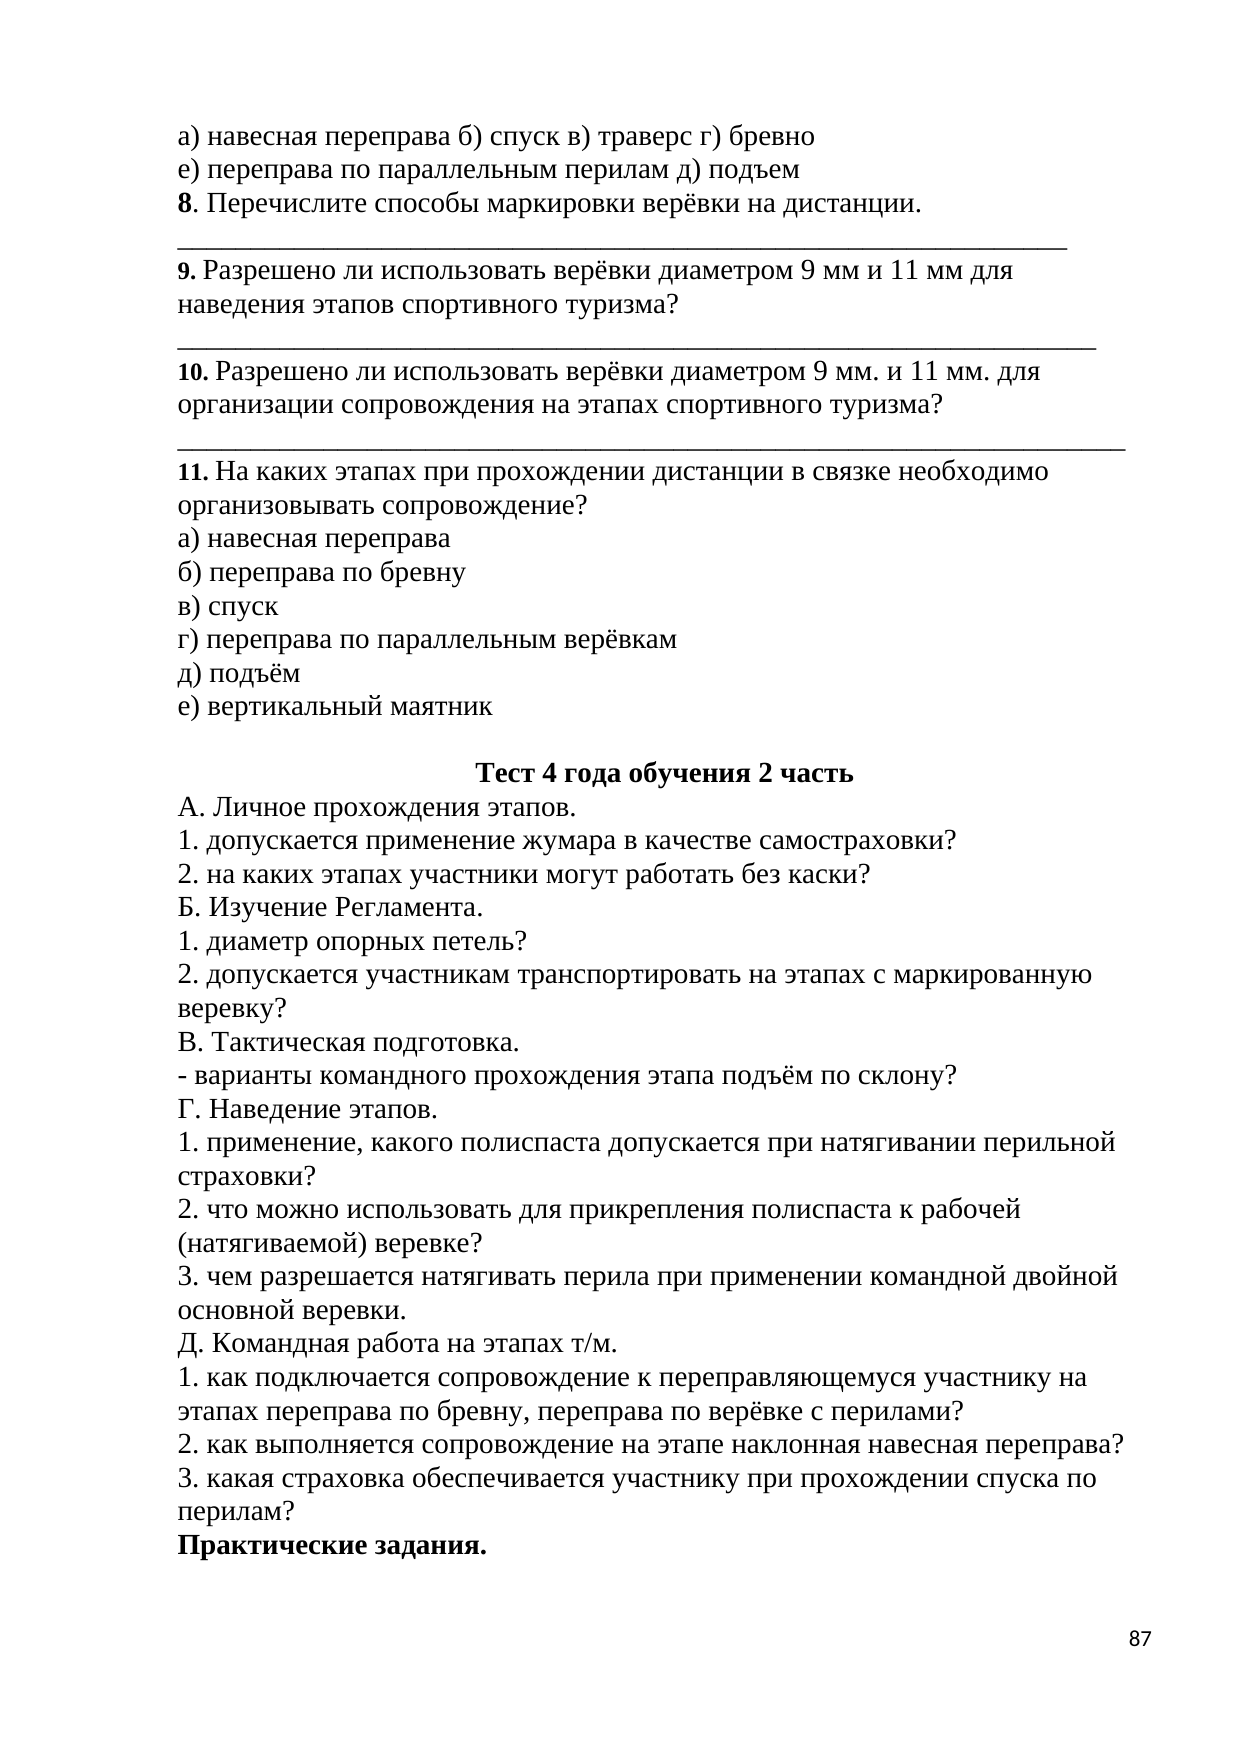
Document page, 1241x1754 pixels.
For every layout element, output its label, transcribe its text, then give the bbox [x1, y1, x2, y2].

text е) вертикальный маятник [177, 688, 1152, 722]
text е) переправа по параллельным перилам д) подъем [177, 152, 1152, 185]
text Д. Командная работа на этапах т/м. [177, 1326, 1152, 1359]
text Б. Изучение Регламента. [177, 889, 1152, 923]
text В. Тактическая подготовка. [177, 1024, 1152, 1057]
text г) переправа по параллельным верёвкам [177, 621, 1152, 655]
text б) переправа по бревну [177, 554, 1152, 588]
text Тест 4 года обучения 2 часть [177, 755, 1152, 789]
text а) навесная переправа [177, 521, 1152, 554]
text наведения этапов спортивного туризма? [177, 286, 1152, 319]
text - варианты командного прохождения этапа подъём по склону? [177, 1057, 1152, 1091]
text веревку? [177, 990, 1152, 1024]
text 11. На каких этапах при прохождении дистанции в связке необходимо [177, 453, 1152, 487]
text _____________________________________________________________ [177, 219, 1152, 252]
text Г. Наведение этапов. [177, 1091, 1152, 1124]
text перилам? [177, 1493, 1152, 1527]
text Практические задания. [177, 1527, 1152, 1560]
text 2. что можно использовать для прикрепления полиспаста к рабочей [177, 1191, 1152, 1225]
text 8. Перечислите способы маркировки верёвки на дистанции. [177, 185, 1152, 219]
text 10. Разрешено ли использовать верёвки диаметром 9 мм. и 11 мм. для [177, 353, 1152, 386]
text _______________________________________________________________ [177, 319, 1152, 353]
text 1. как подключается сопровождение к переправляющемуся участнику на [177, 1359, 1152, 1393]
text 1. применение, какого полиспаста допускается при натягивании перильной [177, 1124, 1152, 1158]
text в) спуск [177, 588, 1152, 621]
text 2. допускается участникам транспортировать на этапах с маркированную [177, 957, 1152, 990]
text основной веревки. [177, 1292, 1152, 1326]
text страховки? [177, 1158, 1152, 1191]
text 9. Разрешено ли использовать верёвки диаметром 9 мм и 11 мм для [177, 252, 1152, 286]
text 3. какая страховка обеспечивается участнику при прохождении спуска по [177, 1460, 1152, 1493]
text (натягиваемой) веревке? [177, 1225, 1152, 1258]
text организовывать сопровождение? [177, 487, 1152, 521]
text _________________________________________________________________ [177, 420, 1152, 453]
text этапах переправа по бревну, переправа по верёвке с перилами? [177, 1393, 1152, 1426]
text А. Личное прохождения этапов. [177, 789, 1152, 822]
text 1. допускается применение жумара в качестве самостраховки? [177, 822, 1152, 856]
text а) навесная переправа б) спуск в) траверс г) бревно [177, 118, 1152, 152]
text организации сопровождения на этапах спортивного туризма? [177, 386, 1152, 420]
text 2. на каких этапах участники могут работать без каски? [177, 856, 1152, 889]
text 3. чем разрешается натягивать перила при применении командной двойной [177, 1258, 1152, 1292]
text 2. как выполняется сопровождение на этапе наклонная навесная переправа? [177, 1426, 1152, 1460]
text д) подъём [177, 655, 1152, 688]
text 1. диаметр опорных петель? [177, 923, 1152, 957]
